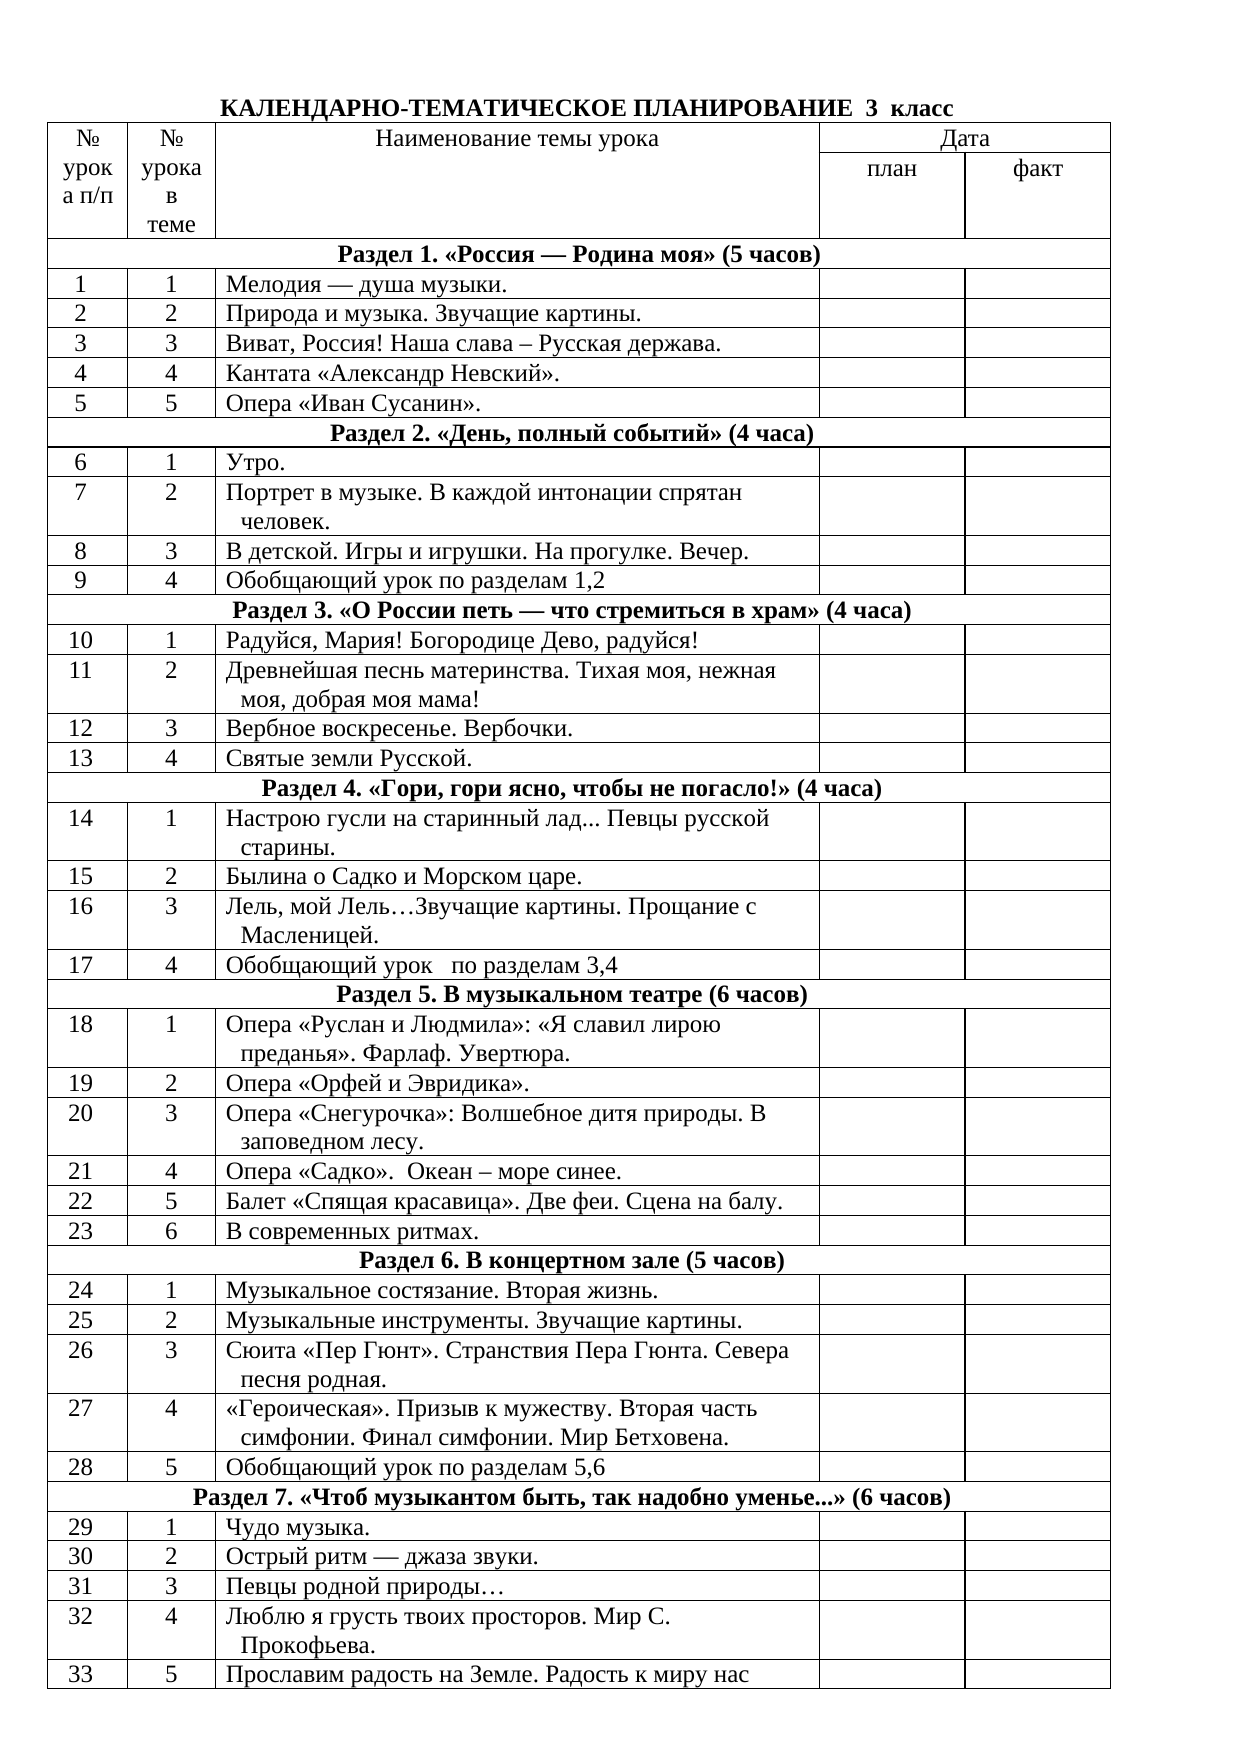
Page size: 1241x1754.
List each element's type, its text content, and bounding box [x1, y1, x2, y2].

table_cell [966, 861, 1110, 890]
table_cell 4 [128, 743, 215, 772]
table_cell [216, 1660, 819, 1688]
table_cell [966, 536, 1110, 564]
table_cell 16 [48, 891, 127, 949]
table_cell [966, 269, 1110, 297]
table_cell 3 [128, 328, 215, 357]
table_cell 8 [48, 536, 127, 564]
table_cell [966, 625, 1110, 654]
table_cell [966, 388, 1110, 417]
table_cell 1 [128, 448, 215, 476]
table_cell план [820, 153, 964, 238]
table_cell Обобщающий урок по разделам 5,6 [216, 1452, 819, 1481]
table_cell [966, 1098, 1110, 1155]
table_cell В современных ритмах. [216, 1216, 819, 1244]
table_cell [820, 1394, 964, 1451]
table_cell [966, 1541, 1110, 1570]
table_cell [966, 1335, 1110, 1392]
table_cell 28 [48, 1452, 127, 1481]
table_cell Настрою гусли на старинный лад... Певцы русской старины. [216, 803, 819, 860]
table_cell Раздел 6. В концертном зале (5 часов) [48, 1246, 1110, 1274]
table_cell 10 [48, 625, 127, 654]
table_cell [966, 328, 1110, 357]
table_cell 14 [48, 803, 127, 860]
table_cell 4 [128, 1601, 215, 1658]
table_cell 3 [128, 1098, 215, 1155]
table_cell 31 [48, 1571, 127, 1600]
table_header № урока в теме [128, 123, 215, 238]
table_cell 1 [48, 269, 127, 297]
table_cell Мелодия — душа музыки. [216, 269, 819, 297]
table_cell [820, 299, 964, 327]
table_cell 18 [48, 1009, 127, 1067]
table_cell Раздел 3. «О России петь — что стремиться в храм» (4 часа) [48, 595, 1110, 624]
table_cell [966, 1216, 1110, 1244]
table_cell Виват, Россия! Наша слава – Русская держава. [216, 328, 819, 357]
table_cell Опера «Орфей и Эвридика». [216, 1068, 819, 1097]
table_cell Былина о Садко и Морском царе. [216, 861, 819, 890]
table_cell [820, 1216, 964, 1244]
table_cell 25 [48, 1305, 127, 1334]
table_cell 3 [128, 891, 215, 949]
table_cell [820, 625, 964, 654]
table_cell [820, 1512, 964, 1540]
table_cell Острый ритм — джаза звуки. [216, 1541, 819, 1570]
table_cell [820, 328, 964, 357]
table_cell [966, 448, 1110, 476]
table_cell [966, 1660, 1110, 1688]
text КАЛЕНДАРНО-ТЕМАТИЧЕСКОЕ ПЛАНИРОВАНИЕ 3 класс [59, 93, 1114, 122]
table_cell [966, 1009, 1110, 1067]
table_cell 2 [48, 299, 127, 327]
table_cell 2 [128, 861, 215, 890]
table_cell 2 [128, 299, 215, 327]
table_cell 21 [48, 1156, 127, 1185]
table_cell 4 [128, 358, 215, 387]
table_cell [820, 1305, 964, 1334]
table_cell [820, 891, 964, 949]
table_cell 3 [128, 714, 215, 742]
table_cell «Героическая». Призыв к мужеству. Вторая часть симфонии. Финал симфонии. Мир Бетховена. [216, 1394, 819, 1451]
table_cell 4 [128, 566, 215, 594]
table_cell [966, 1571, 1110, 1600]
table_cell Музыкальные инструменты. Звучащие картины. [216, 1305, 819, 1334]
table_cell 29 [48, 1512, 127, 1540]
table_cell [966, 1305, 1110, 1334]
table_cell Радуйся, Мария! Богородице Дево, радуйся! [216, 625, 819, 654]
table_cell Раздел 4. «Гори, гори ясно, чтобы не погасло!» (4 часа) [48, 773, 1110, 802]
table_cell 1 [128, 1009, 215, 1067]
table_cell Раздел 5. В музыкальном театре (6 часов) [48, 980, 1110, 1008]
table_cell Чудо музыка. [216, 1512, 819, 1540]
table_cell 4 [128, 1156, 215, 1185]
table_cell 11 [48, 655, 127, 712]
table_cell Сюита «Пер Гюнт». Странствия Пера Гюнта. Севера песня родная. [216, 1335, 819, 1392]
table_cell Раздел 2. «День, полный событий» (4 часа) [48, 418, 1110, 446]
table_cell Природа и музыка. Звучащие картины. [216, 299, 819, 327]
table_cell 3 [48, 328, 127, 357]
table_cell [966, 803, 1110, 860]
table_cell 6 [48, 448, 127, 476]
table_cell [820, 388, 964, 417]
table_cell Портрет в музыке. В каждой интонации спрятан человек. [216, 477, 819, 535]
table_cell [820, 950, 964, 978]
table_cell [820, 861, 964, 890]
table_cell [820, 358, 964, 387]
table_cell [966, 566, 1110, 594]
table_cell [966, 1512, 1110, 1540]
table_cell 2 [128, 655, 215, 712]
table_cell 7 [48, 477, 127, 535]
table_cell [820, 1541, 964, 1570]
table_cell 9 [48, 566, 127, 594]
table_cell [966, 1068, 1110, 1097]
table_cell 2 [128, 1305, 215, 1334]
table_cell [820, 1156, 964, 1185]
table_cell [820, 1452, 964, 1481]
table_cell 23 [48, 1216, 127, 1244]
table_cell [966, 743, 1110, 772]
table_cell [966, 1275, 1110, 1304]
table_header Дата [820, 123, 1110, 152]
table_cell 19 [48, 1068, 127, 1097]
table_cell 3 [128, 1571, 215, 1600]
table_cell [966, 1156, 1110, 1185]
table_cell [820, 1186, 964, 1215]
table_cell [820, 1335, 964, 1392]
table_cell [966, 1394, 1110, 1451]
table_cell факт [966, 153, 1110, 238]
table_cell 13 [48, 743, 127, 772]
table_cell [820, 1571, 964, 1600]
table_cell 5 [128, 1186, 215, 1215]
table_cell [966, 1452, 1110, 1481]
table_cell 5 [128, 1660, 215, 1688]
table_cell 33 [48, 1660, 127, 1688]
table_cell Обобщающий урок по разделам 3,4 [216, 950, 819, 978]
table_cell Раздел 7. «Чтоб музыкантом быть, так надобно уменье...» (6 часов) [48, 1482, 1110, 1511]
table_cell [820, 536, 964, 564]
table_cell Древнейшая песнь материнства. Тихая моя, нежная моя, добрая моя мама! [216, 655, 819, 712]
table_cell 1 [128, 1512, 215, 1540]
table_cell 6 [128, 1216, 215, 1244]
table_cell [966, 358, 1110, 387]
table_cell Певцы родной природы… [216, 1571, 819, 1600]
table_header Наименование темы урока [216, 123, 819, 238]
table_cell 5 [48, 388, 127, 417]
table_cell [820, 655, 964, 712]
table_cell Опера «Иван Сусанин». [216, 388, 819, 417]
table_cell Обобщающий урок по разделам 1,2 [216, 566, 819, 594]
table_cell [820, 803, 964, 860]
table_cell [820, 1601, 964, 1658]
table_cell Балет «Спящая красавица». Две феи. Сцена на балу. [216, 1186, 819, 1215]
table_cell 22 [48, 1186, 127, 1215]
table_cell [820, 1098, 964, 1155]
table_cell 4 [128, 950, 215, 978]
table_cell [966, 1186, 1110, 1215]
table_cell 2 [128, 1541, 215, 1570]
table_cell 27 [48, 1394, 127, 1451]
table_header № урока п/п [48, 123, 127, 238]
table_cell Опера «Руслан и Людмила»: «Я славил лирою преданья». Фарлаф. Увертюра. [216, 1009, 819, 1067]
table_cell В детской. Игры и игрушки. На прогулке. Вечер. [216, 536, 819, 564]
table_cell [820, 1660, 964, 1688]
table_cell Утро. [216, 448, 819, 476]
table_cell Люблю я грусть твоих просторов. Мир С. Прокофьева. [216, 1601, 819, 1658]
table_cell 1 [128, 1275, 215, 1304]
table_cell [966, 299, 1110, 327]
table_cell [820, 477, 964, 535]
table_cell 17 [48, 950, 127, 978]
table_cell [820, 1275, 964, 1304]
table_cell [820, 566, 964, 594]
table_cell 5 [128, 388, 215, 417]
table_cell [820, 743, 964, 772]
table_cell 3 [128, 536, 215, 564]
table_cell [966, 655, 1110, 712]
table_cell [820, 1068, 964, 1097]
table_cell Святые земли Русской. [216, 743, 819, 772]
table_cell [820, 269, 964, 297]
table_cell [820, 448, 964, 476]
table_cell Кантата «Александр Невский». [216, 358, 819, 387]
table_cell Опера «Снегурочка»: Волшебное дитя природы. В заповедном лесу. [216, 1098, 819, 1155]
table_cell 15 [48, 861, 127, 890]
table_cell 2 [128, 477, 215, 535]
table_cell Раздел 1. «Россия — Родина моя» (5 часов) [48, 239, 1110, 268]
table_cell 26 [48, 1335, 127, 1392]
table_cell 1 [128, 625, 215, 654]
table_cell 4 [48, 358, 127, 387]
table_cell Музыкальное состязание. Вторая жизнь. [216, 1275, 819, 1304]
table_cell 1 [128, 803, 215, 860]
table_cell Вербное воскресенье. Вербочки. [216, 714, 819, 742]
table_cell Опера «Садко». Океан – море синее. [216, 1156, 819, 1185]
table_cell [820, 1009, 964, 1067]
table_cell 5 [128, 1452, 215, 1481]
table_cell 20 [48, 1098, 127, 1155]
table_cell 1 [128, 269, 215, 297]
table_cell [966, 891, 1110, 949]
table_cell 12 [48, 714, 127, 742]
table_cell Лель, мой Лель…Звучащие картины. Прощание с Масленицей. [216, 891, 819, 949]
table_cell 3 [128, 1335, 215, 1392]
table_cell 32 [48, 1601, 127, 1658]
table_cell 2 [128, 1068, 215, 1097]
table_cell 4 [128, 1394, 215, 1451]
table_cell [966, 477, 1110, 535]
table_cell [966, 1601, 1110, 1658]
table_cell [966, 714, 1110, 742]
table_cell [820, 714, 964, 742]
table_cell 30 [48, 1541, 127, 1570]
table_cell [966, 950, 1110, 978]
table_cell 24 [48, 1275, 127, 1304]
